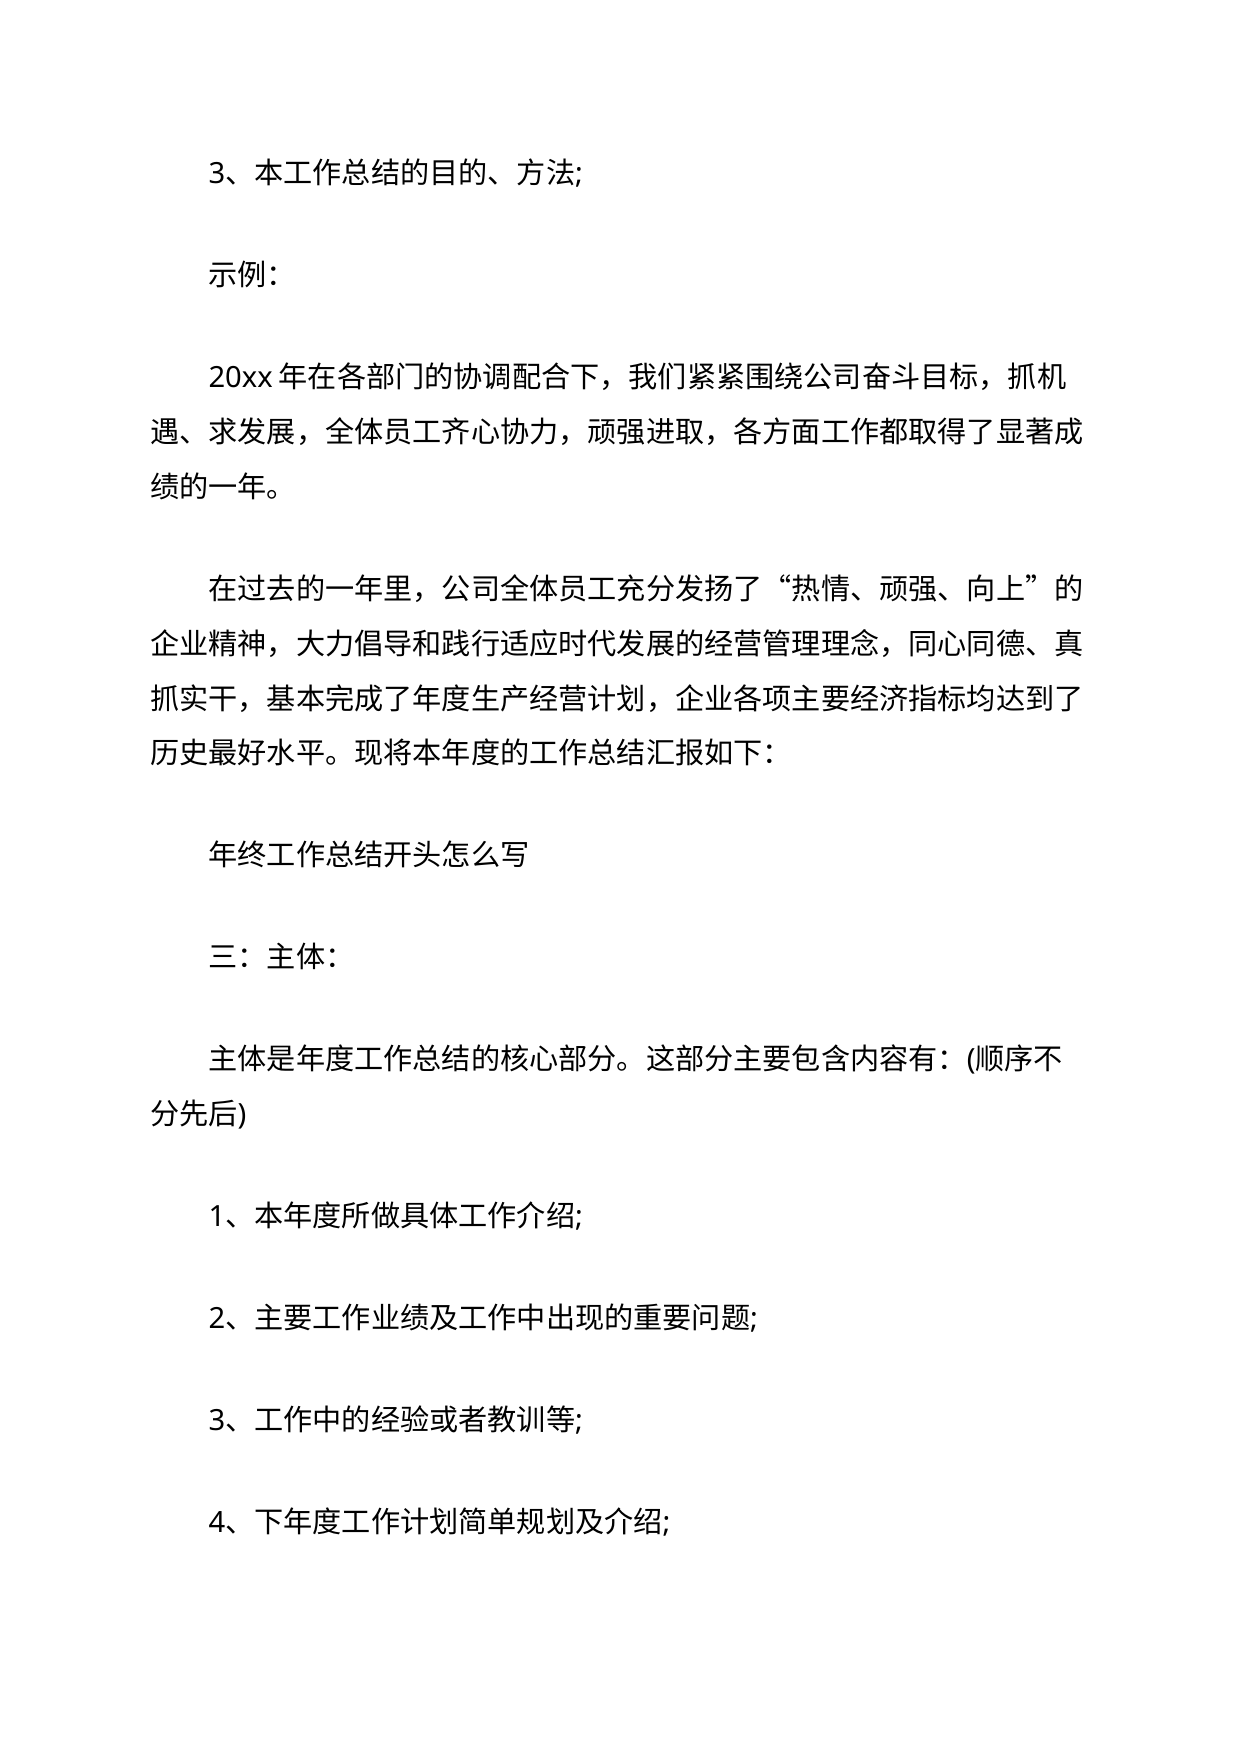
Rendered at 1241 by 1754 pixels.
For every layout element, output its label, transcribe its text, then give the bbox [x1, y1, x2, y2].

text 20xx年在各部门的协调配合下，我们紧紧围绕公司奋斗目标，抓机遇、求发展，全体员工齐心协力，顽强进取，各方面工作都取得了显著成绩的一年。 [150, 354, 1090, 506]
text 2、主要工作业绩及工作中出现的重要问题; [150, 1294, 1090, 1337]
text 示例： [150, 252, 1090, 294]
text 1、本年度所做具体工作介绍; [150, 1192, 1090, 1235]
text 3、本工作总结的目的、方法; [150, 150, 1090, 192]
text 三：主体： [150, 934, 1090, 976]
text 主体是年度工作总结的核心部分。这部分主要包含内容有：(顺序不分先后) [150, 1035, 1090, 1133]
text 4、下年度工作计划简单规划及介绍; [150, 1498, 1090, 1541]
text 年终工作总结开头怎么写 [150, 832, 1090, 874]
text 3、工作中的经验或者教训等; [150, 1396, 1090, 1439]
text 在过去的一年里，公司全体员工充分发扬了“热情、顽强、向上”的企业精神，大力倡导和践行适应时代发展的经营管理理念，同心同德、真抓实干，基本完成了年度生产经营计划，企业各项主要经济指标均达到了历史最好水平。现将本年度的工作总结汇报如下： [150, 565, 1090, 772]
